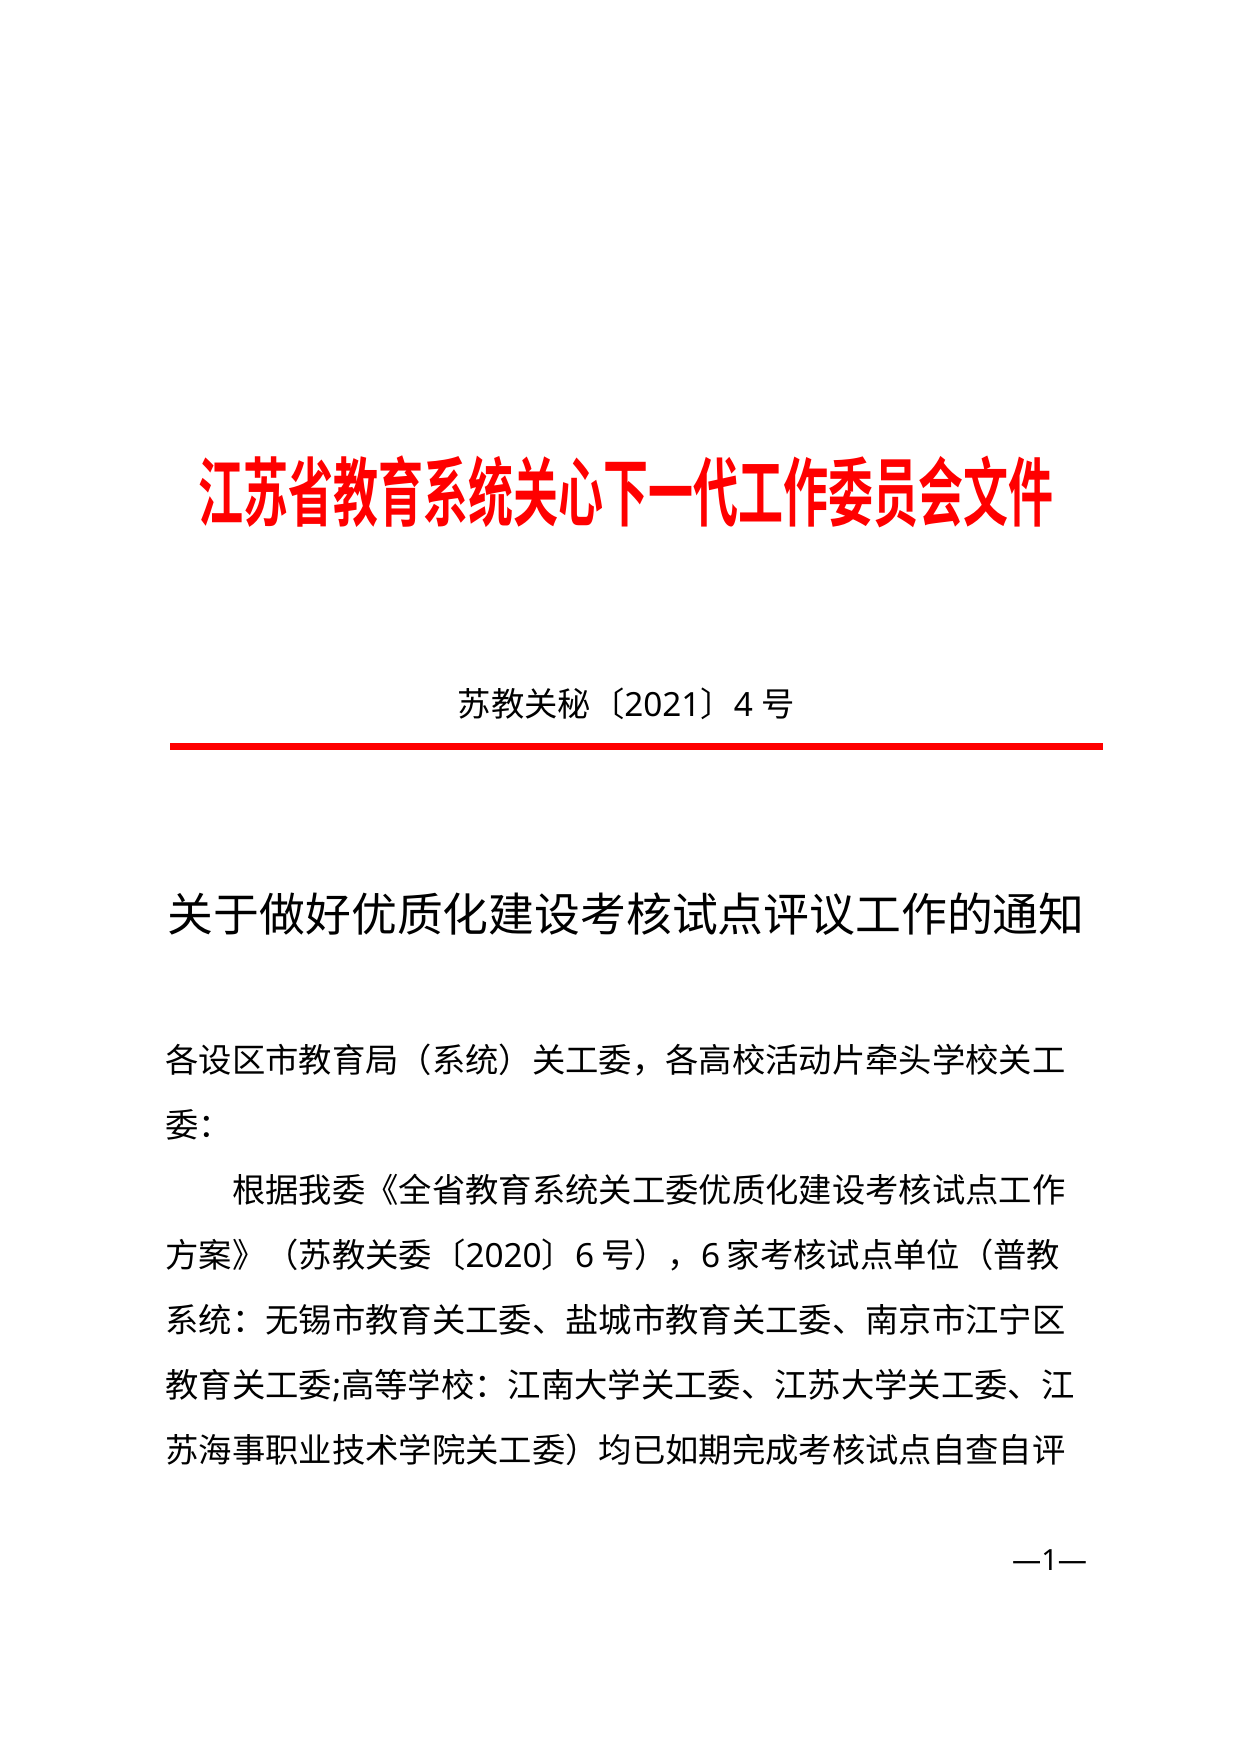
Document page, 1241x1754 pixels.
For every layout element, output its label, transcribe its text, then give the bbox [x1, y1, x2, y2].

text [165, 1155, 1087, 1480]
text 关于做好优质化建设考核试点评议工作的通知 [165, 863, 1087, 960]
text 各设区市教育局（系统）关工委，各高校活动片牵头学校关工委： [165, 1025, 1087, 1155]
text 苏教关秘〔2021〕4 号 [165, 678, 1087, 727]
text 江苏省教育系统关心下一代工作委员会文件 [165, 433, 1087, 542]
